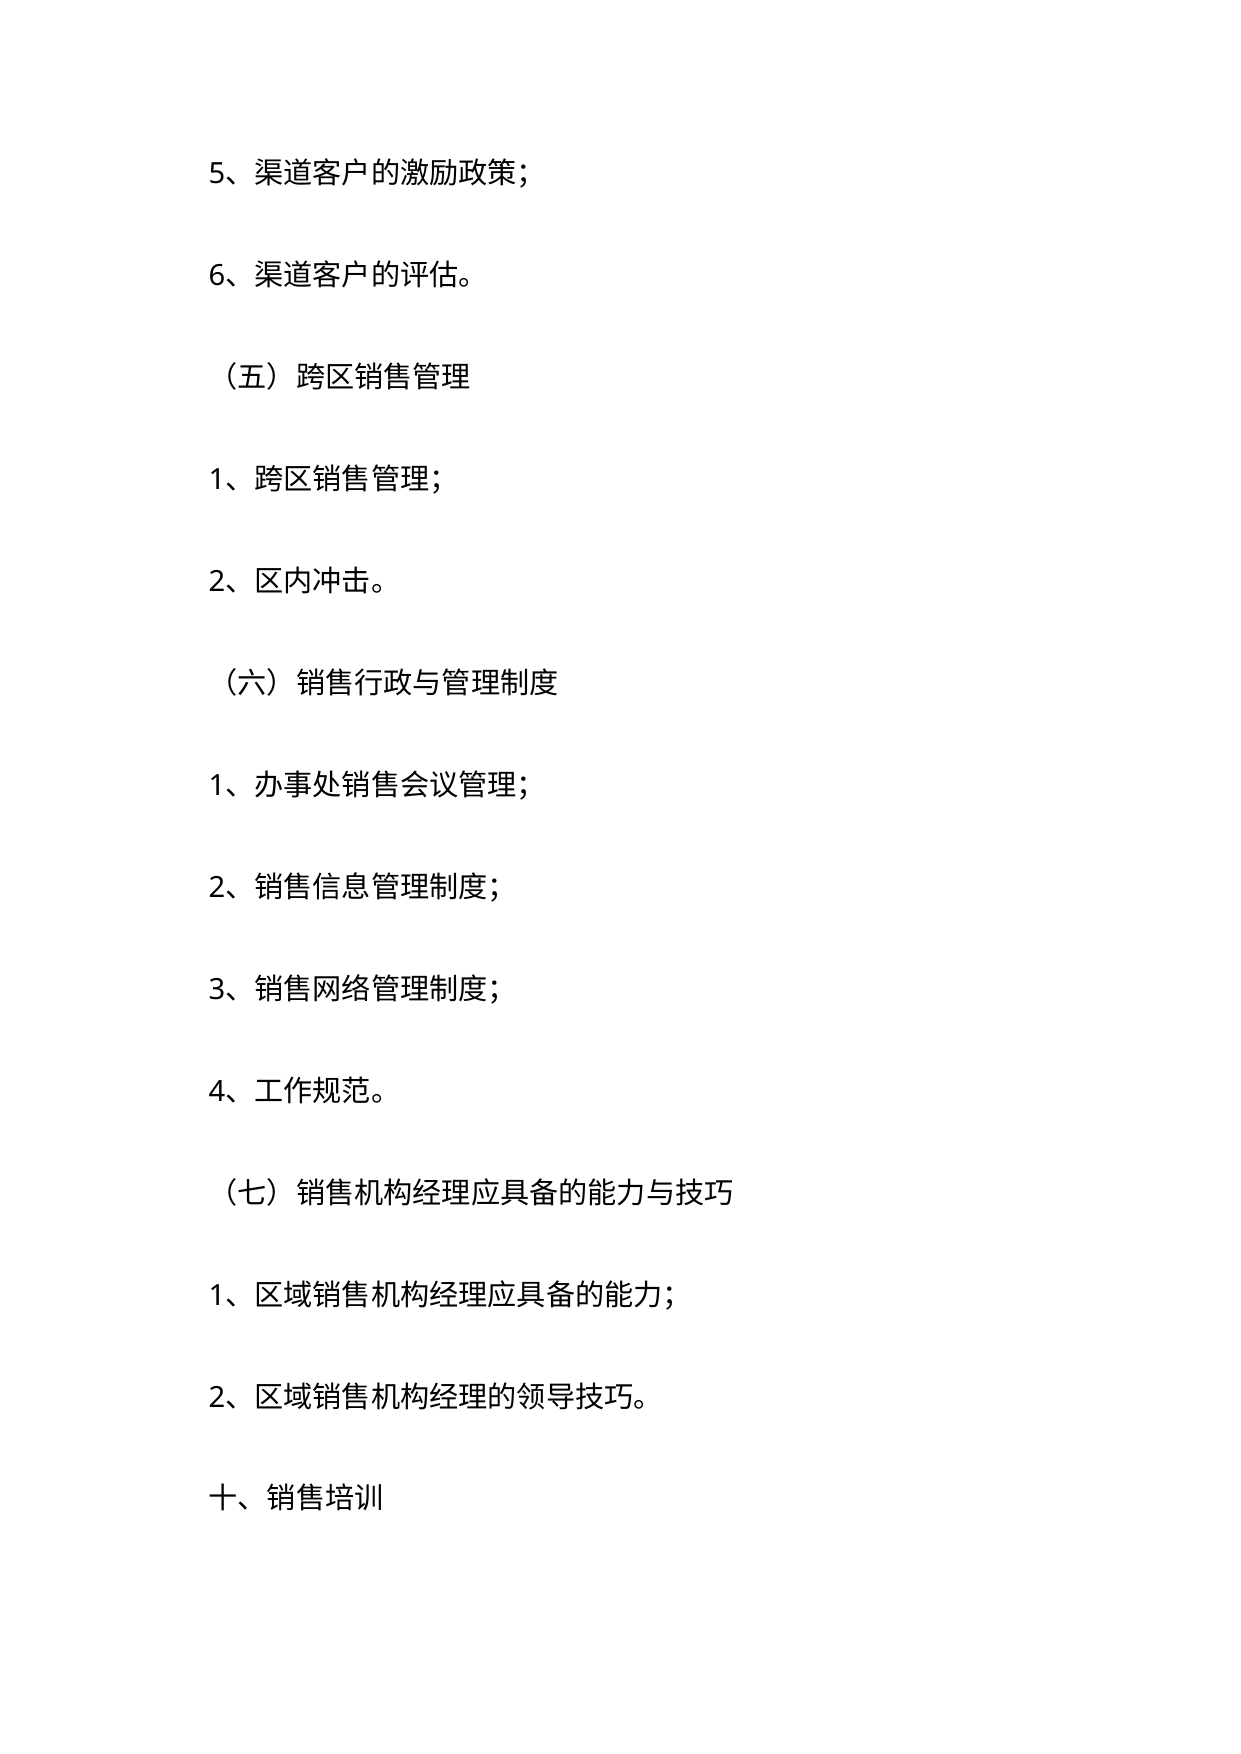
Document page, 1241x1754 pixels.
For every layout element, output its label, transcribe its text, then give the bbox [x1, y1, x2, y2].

text 4、工作规范。 [150, 1067, 1090, 1110]
text 6、渠道客户的评估。 [150, 252, 1090, 294]
text （六）销售行政与管理制度 [150, 660, 1090, 702]
text 1、区域销售机构经理应具备的能力； [150, 1271, 1090, 1313]
text 1、办事处销售会议管理； [150, 761, 1090, 804]
text （五）跨区销售管理 [150, 354, 1090, 396]
text 2、区域销售机构经理的领导技巧。 [150, 1373, 1090, 1416]
text 十、销售培训 [150, 1475, 1090, 1517]
text （七）销售机构经理应具备的能力与技巧 [150, 1169, 1090, 1212]
text 2、区内冲击。 [150, 558, 1090, 600]
text 2、销售信息管理制度； [150, 863, 1090, 906]
text 3、销售网络管理制度； [150, 965, 1090, 1008]
text 1、跨区销售管理； [150, 456, 1090, 498]
text 5、渠道客户的激励政策； [150, 150, 1090, 192]
